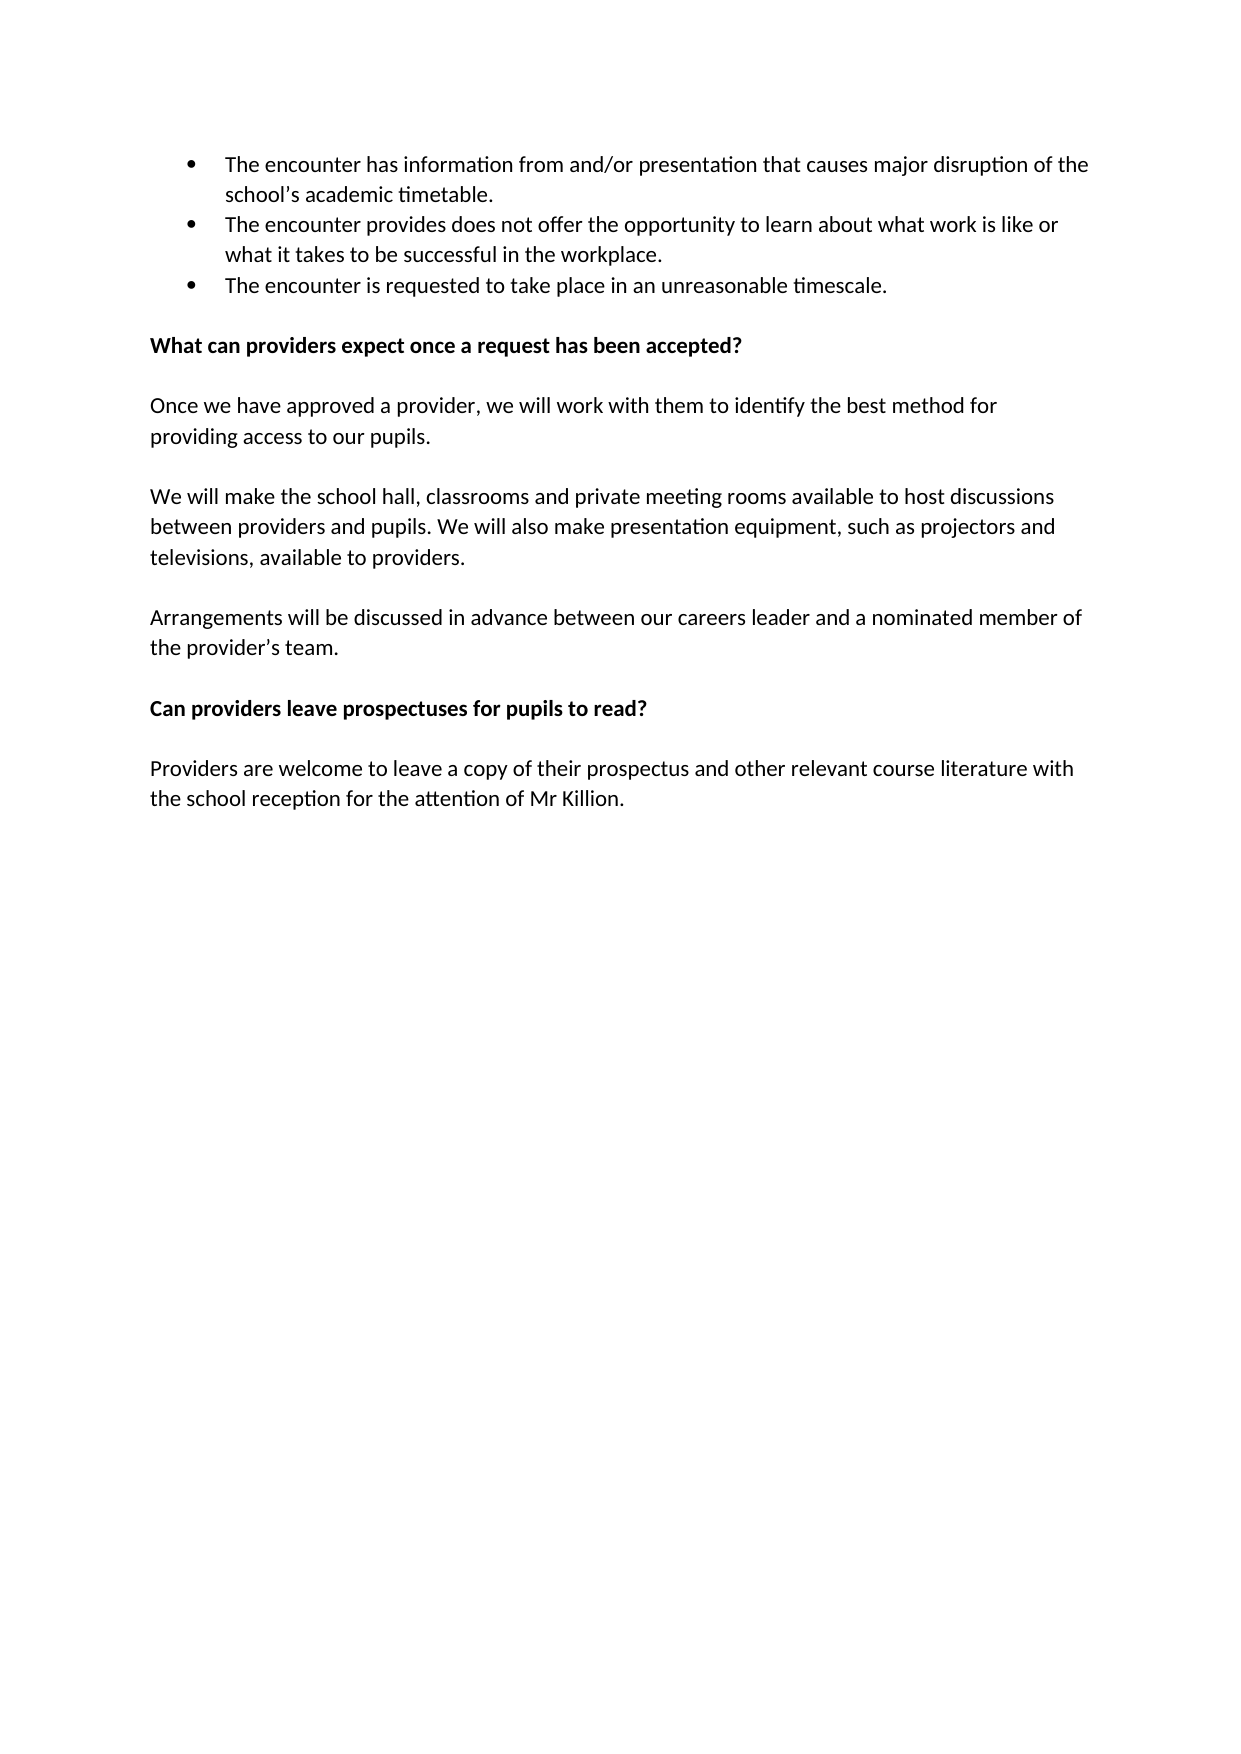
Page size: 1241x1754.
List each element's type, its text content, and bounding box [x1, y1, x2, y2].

text Can providers leave prospectuses for pupils to read? [150, 694, 1090, 722]
text Providers are welcome to leave a copy of their prospectus and other relevant course literature with the school reception for the attention of Mr Killion. [150, 754, 1090, 812]
text What can providers expect once a request has been accepted? [150, 331, 1090, 359]
text We will make the school hall, classrooms and private meeting rooms available to host discussions between providers and pupils. We will also make presentation equipment, such as projectors and televisions, available to providers. [150, 482, 1090, 571]
text Arrangements will be discussed in advance between our careers leader and a nominated member of the provider’s team. [150, 603, 1090, 661]
list The encounter provides does not offer the opportunity to learn about what work is like or what it takes to be successful in the workplace. [187, 210, 1090, 269]
list The encounter is requested to take place in an unreasonable timescale. [187, 271, 1090, 299]
list The encounter has information from and/or presentation that causes major disruption of the school’s academic timetable. [187, 150, 1090, 208]
text Once we have approved a provider, we will work with them to identify the best method for providing access to our pupils. [150, 392, 1090, 450]
